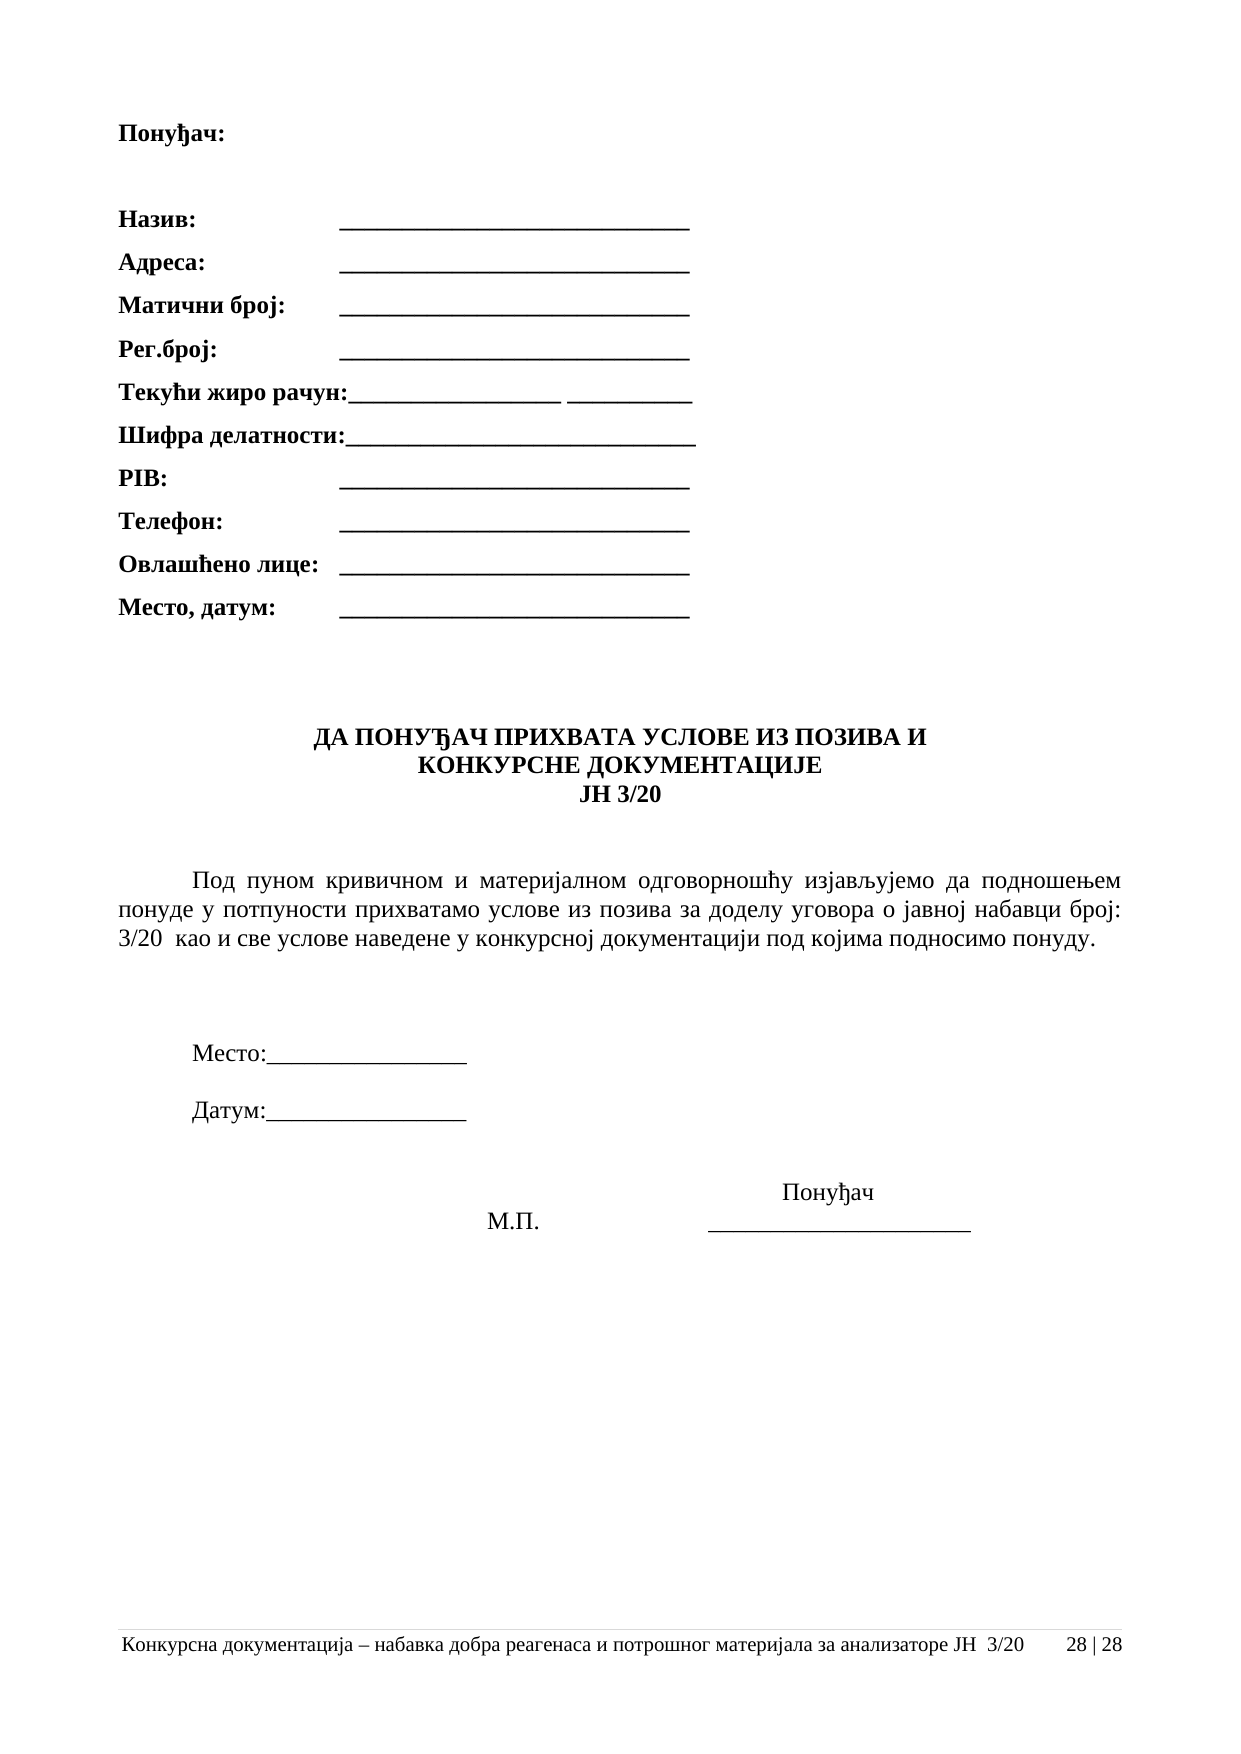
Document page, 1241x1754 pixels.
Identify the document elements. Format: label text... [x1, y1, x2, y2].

text Назив: ____________________________ [118, 204, 1122, 233]
text Шифра делатности:____________________________ [118, 420, 1122, 449]
text ДА ПОНУЂАЧ ПРИХВАТА УСЛОВЕ ИЗ ПОЗИВА И [118, 722, 1122, 751]
text Овлашћено лице: ____________________________ [118, 549, 1122, 578]
text Понуђач [643, 1124, 1122, 1206]
text Матични број: ____________________________ [118, 291, 1122, 319]
text Датум:________________ [118, 1096, 1122, 1124]
text Место:________________ [118, 1038, 1122, 1067]
text Текући жиро рачун:_________________ __________ [118, 377, 1122, 406]
text КОНКУРСНЕ ДОКУМЕНТАЦИЈЕ [118, 751, 1122, 779]
text ЈН 3/20 [118, 779, 1122, 808]
text Понуђач: [118, 118, 1122, 147]
text Под пуном кривичном и материјалном одговорношћу изјављујемо да подношењем понуде у потпуности прихватамо услове из позива за доделу уговора о јавној набавци број: 3/20 кao и све услове наведене у конкурсној документацији под којима подносимо понуду. [118, 866, 1122, 952]
text Адреса: ____________________________ [118, 247, 1122, 276]
text М.П. _____________________ [413, 1206, 1122, 1235]
text Телефон: ____________________________ [118, 506, 1122, 535]
text Место, датум: ____________________________ [118, 592, 1122, 621]
text PIB: ____________________________ [118, 463, 1122, 492]
text Рег.број: ____________________________ [118, 334, 1122, 362]
